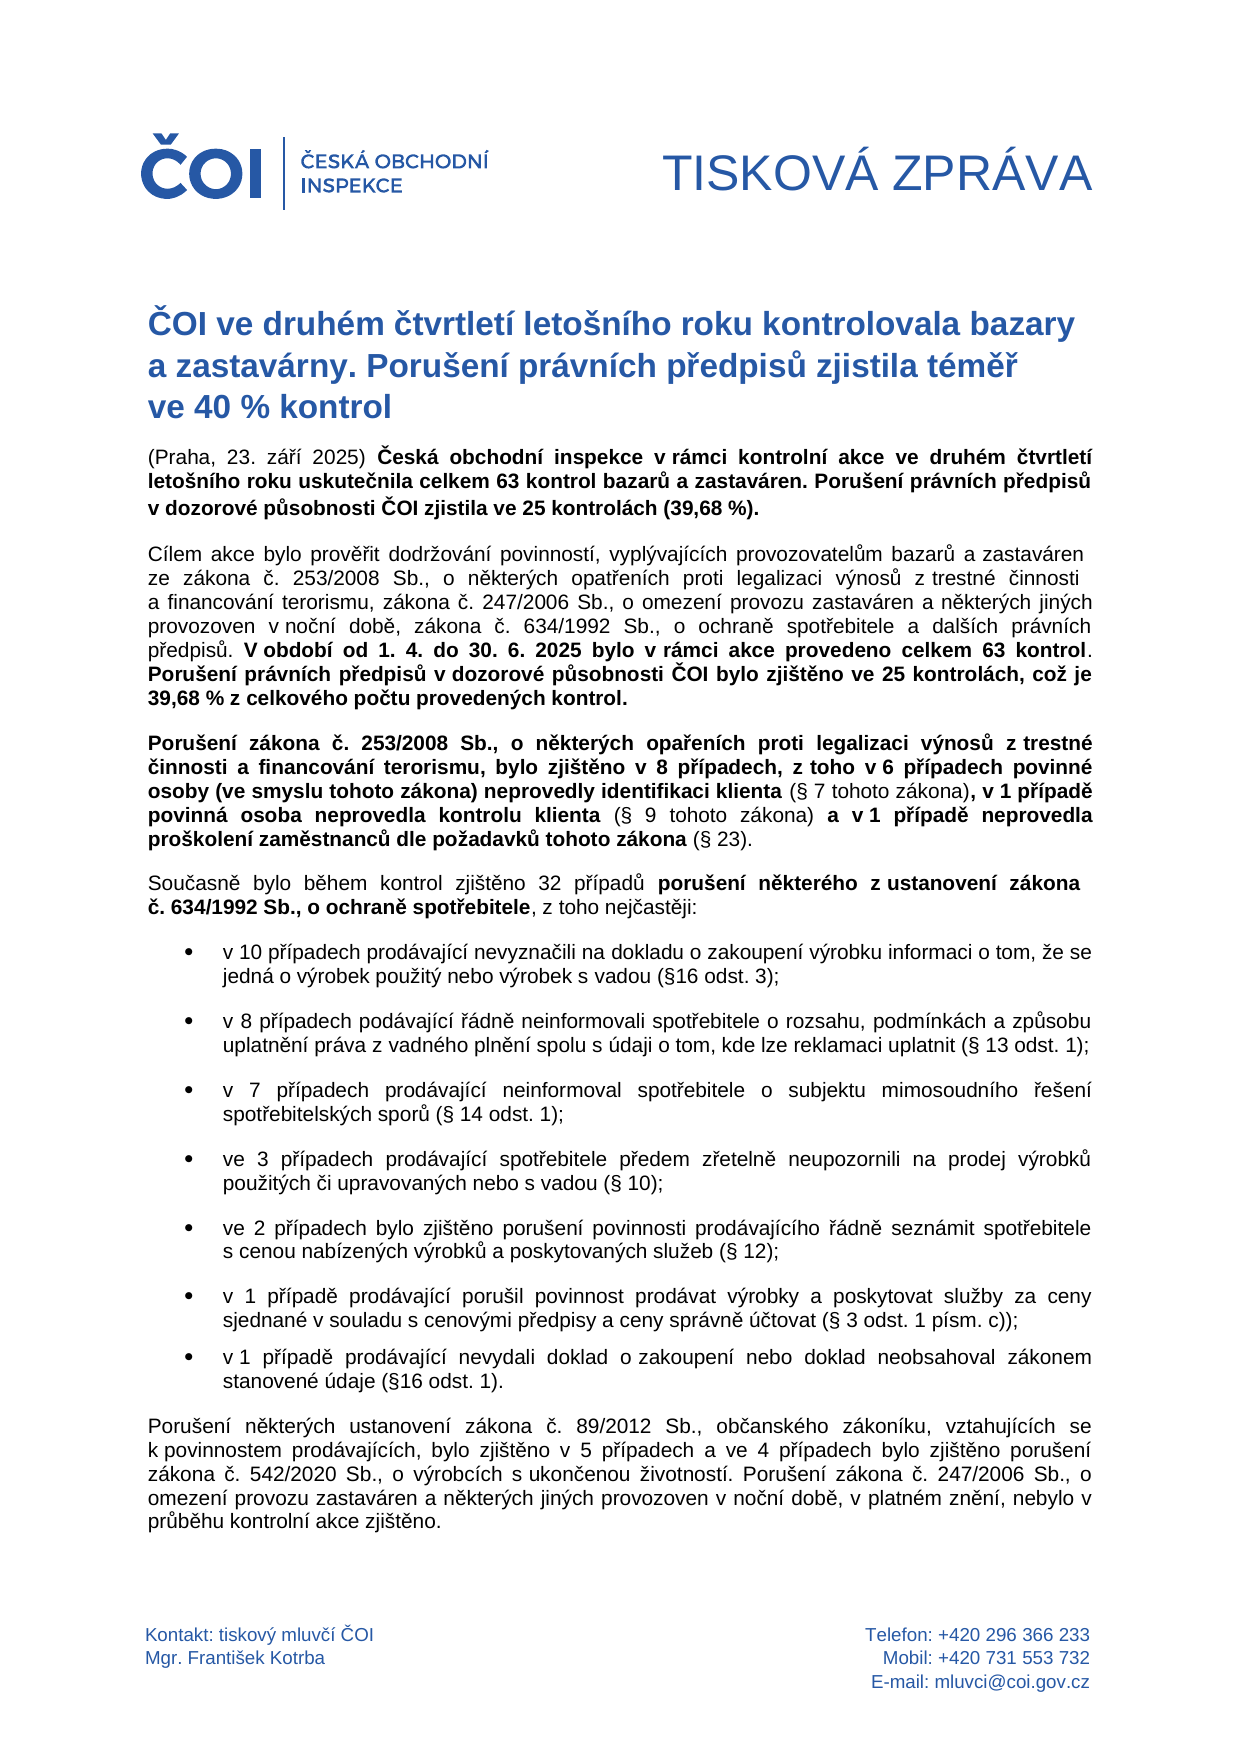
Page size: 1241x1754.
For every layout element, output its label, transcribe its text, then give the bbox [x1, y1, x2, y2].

text ČOI ve druhém čtvrtletí letošního roku kontrolovala bazary a zastavárny. Porušení právních předpisů zjistila téměř ve 40 % kontrol [148, 304, 1093, 426]
list v 1 případě prodávající nevydali doklad o zakoupení nebo doklad neobsahoval zákonem stanovené údaje (§16 odst. 1). [185, 1345, 1093, 1393]
list ve 3 případech prodávající spotřebitele předem zřetelně neupozornili na prodej výrobků použitých či upravovaných nebo s vadou (§ 10); [185, 1146, 1093, 1194]
text Současně bylo během kontrol zjištěno 32 případů porušení některého z ustanovení zákona č. 634/1992 Sb., o ochraně spotřebitele, z toho nejčastěji: [148, 871, 1093, 919]
text TISKOVÁ ZPRÁVA [148, 143, 283, 201]
list v 8 případech podávající řádně neinformovali spotřebitele o rozsahu, podmínkách a způsobu uplatnění práva z vadného plnění spolu s údaji o tom, kde lze reklamaci uplatnit (§ 13 odst. 1); [185, 1009, 1093, 1057]
text (Praha, 23. září 2025) Česká obchodní inspekce v rámci kontrolní akce ve druhém čtvrtletí letošního roku uskutečnila celkem 63 kontrol bazarů a zastaváren. Porušení právních předpisů v dozorové působnosti ČOI zjistila ve 25 kontrolách (39,68 %). [148, 445, 1093, 521]
list v 10 případech prodávající nevyznačili na dokladu o zakoupení výrobku informaci o tom, že se jedná o výrobek použitý nebo výrobek s vadou (§16 odst. 3); [185, 940, 1093, 988]
list v 1 případě prodávající porušil povinnost prodávat výrobky a poskytovat služby za ceny sjednané v souladu s cenovými předpisy a ceny správně účtovat (§ 3 odst. 1 písm. c)); [185, 1284, 1093, 1332]
text Cílem akce bylo prověřit dodržování povinností, vyplývajících provozovatelům bazarů a zastaváren ze zákona č. 253/2008 Sb., o některých opatřeních proti legalizaci výnosů z trestné činnosti a financování terorismu, zákona č. 247/2006 Sb., o omezení provozu zastaváren a některých jiných provozoven v noční době, zákona č. 634/1992 Sb., o ochraně spotřebitele a dalších právních předpisů. V období od 1. 4. do 30. 6. 2025 bylo v rámci akce provedeno celkem 63 kontrol. Porušení právních předpisů v dozorové působnosti ČOI bylo zjištěno ve 25 kontrolách, což je 39,68 % z celkového počtu provedených kontrol. [148, 542, 1093, 710]
text Porušení některých ustanovení zákona č. 89/2012 Sb., občanského zákoníku, vztahujících se k povinnostem prodávajících, bylo zjištěno v 5 případech a ve 4 případech bylo zjištěno porušení zákona č. 542/2020 Sb., o výrobcích s ukončenou životností. Porušení zákona č. 247/2006 Sb., o omezení provozu zastaváren a některých jiných provozoven v noční době, v platném znění, nebylo v průběhu kontrolní akce zjištěno. [148, 1413, 1093, 1533]
text TISKOVÁ ZPRÁVA [285, 143, 1093, 201]
list ve 2 případech bylo zjištěno porušení povinnosti prodávajícího řádně seznámit spotřebitele s cenou nabízených výrobků a poskytovaných služeb (§ 12); [185, 1215, 1093, 1263]
list v 7 případech prodávající neinformoval spotřebitele o subjektu mimosoudního řešení spotřebitelských sporů (§ 14 odst. 1); [185, 1078, 1093, 1126]
text Porušení zákona č. 253/2008 Sb., o některých opařeních proti legalizaci výnosů z trestné činnosti a financování terorismu, bylo zjištěno v 8 případech, z toho v 6 případech povinné osoby (ve smyslu tohoto zákona) neprovedly identifikaci klienta (§ 7 tohoto zákona), v 1 případě povinná osoba neprovedla kontrolu klienta (§ 9 tohoto zákona) a v 1 případě neprovedla proškolení zaměstnanců dle požadavků tohoto zákona (§ 23). [148, 731, 1093, 850]
